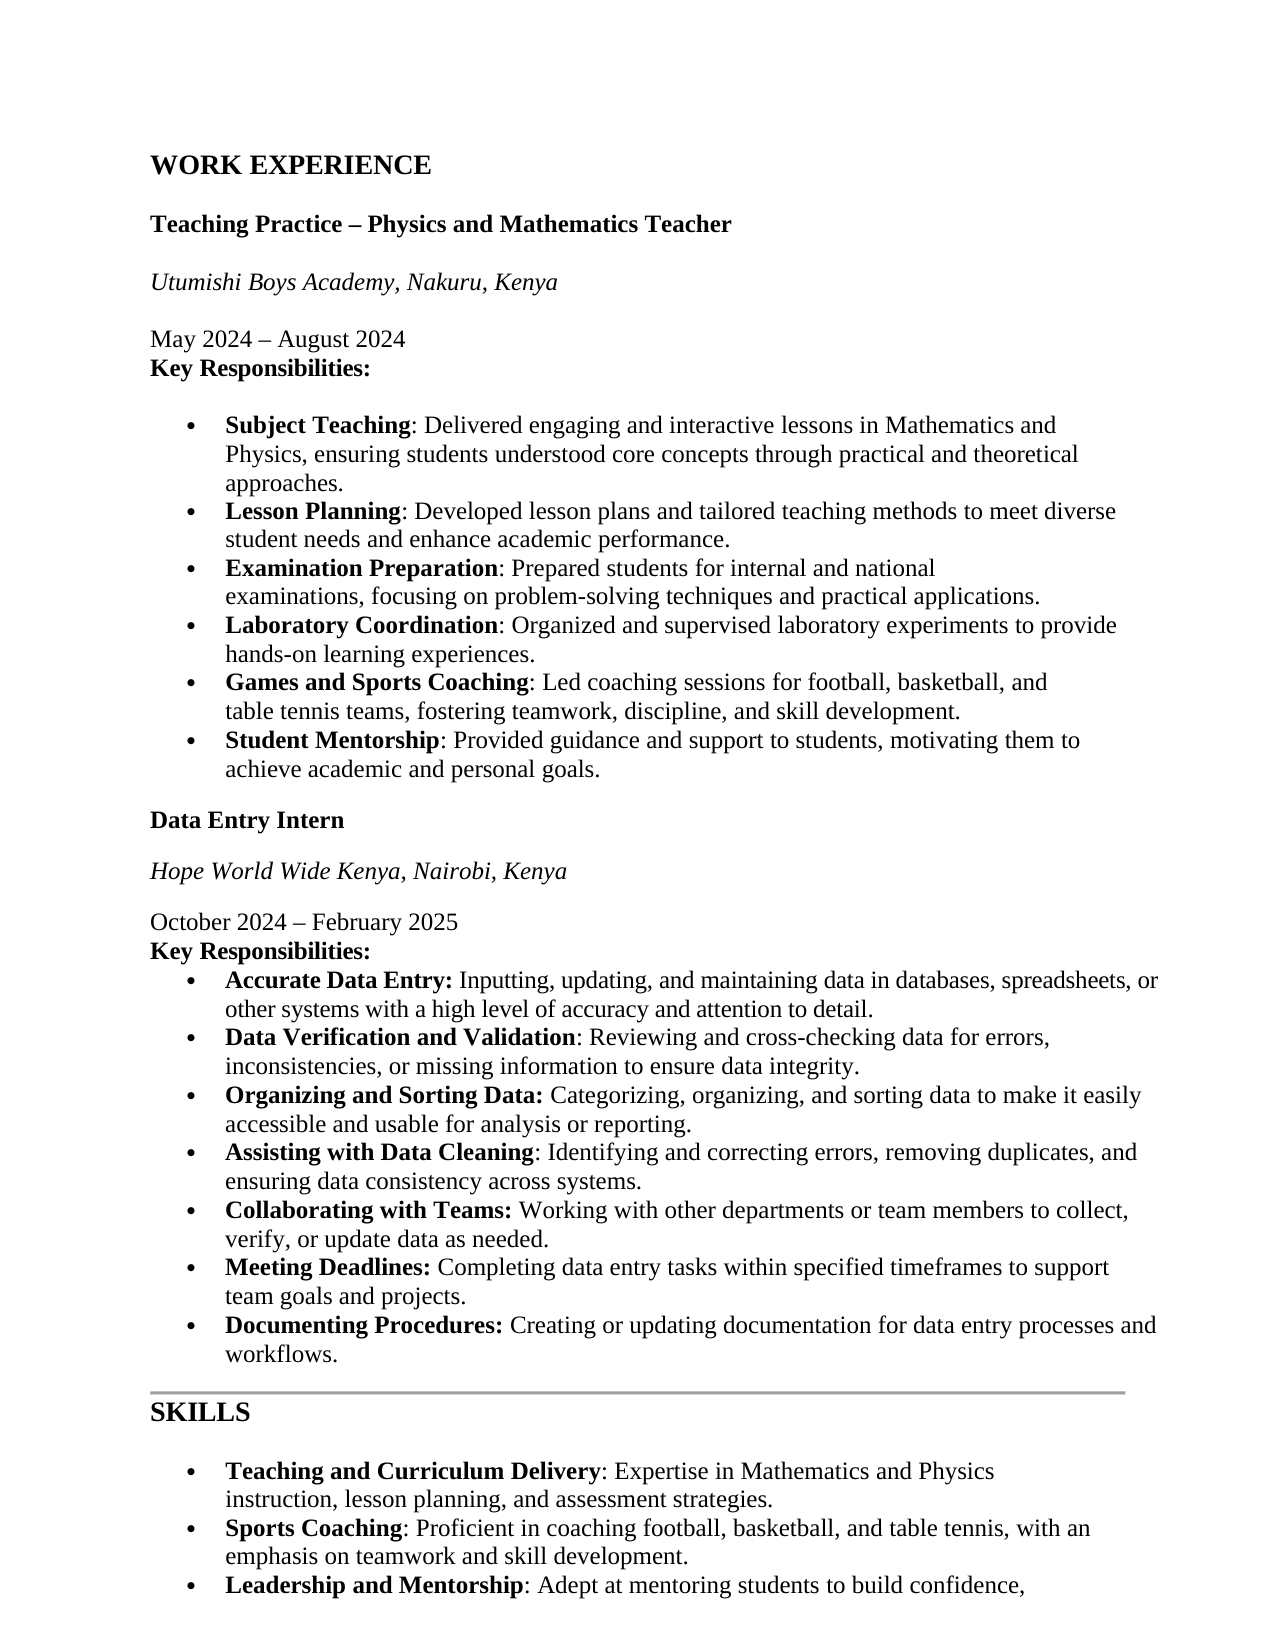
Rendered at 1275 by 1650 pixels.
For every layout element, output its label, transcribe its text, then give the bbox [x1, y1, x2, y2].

subtitle WORK EXPERIENCE [150, 148, 1162, 181]
subtitle Collaborating with Teams: Working with other departments or team members to collect, verify, or update data as needed. [187, 1195, 1162, 1252]
text Data Entry Intern [150, 805, 1162, 834]
list Sports Coaching: Proficient in coaching football, basketball, and table tennis, with an emphasis on teamwork and skill development. [187, 1513, 1091, 1570]
subtitle Meeting Deadlines: Completing data entry tasks within specified timeframes to support team goals and projects. [187, 1252, 1162, 1310]
list Games and Sports Coaching: Led coaching sessions for football, basketball, and table tennis teams, fostering teamwork, discipline, and skill development. [187, 668, 1102, 724]
list Student Mentorship: Provided guidance and support to students, motivating them to achieve academic and personal goals. [187, 725, 1080, 782]
list Subject Teaching: Delivered engaging and interactive lessons in Mathematics and Physics, ensuring students understood core concepts through practical and theoretical approaches. [187, 410, 1120, 496]
text Utumishi Boys Academy, Nakuru, Kenya [150, 267, 825, 295]
subtitle Organizing and Sorting Data: Categorizing, organizing, and sorting data to make it easily accessible and usable for analysis or reporting. [187, 1080, 1162, 1137]
list Teaching and Curriculum Delivery: Expertise in Mathematics and Physics instruction, lesson planning, and assessment strategies. [187, 1457, 1089, 1513]
subtitle Documenting Procedures: Creating or updating documentation for data entry processes and workflows. [187, 1310, 1162, 1367]
text May 2024 – August 2024 [150, 324, 825, 353]
subtitle Data Verification and Validation: Reviewing and cross-checking data for errors, inconsistencies, or missing information to ensure data integrity. [187, 1022, 1162, 1080]
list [187, 1571, 1115, 1599]
subtitle Key Responsibilities: [150, 353, 1162, 381]
text Teaching Practice – Physics and Mathematics Teacher [150, 209, 825, 238]
list Laboratory Coordination: Organized and supervised laboratory experiments to provide hands-on learning experiences. [187, 610, 1118, 668]
text October 2024 – February 2025 [150, 907, 1162, 936]
subtitle Key Responsibilities: [150, 936, 1162, 965]
text Hope World Wide Kenya, Nairobi, Kenya [150, 856, 1162, 885]
list Lesson Planning: Developed lesson plans and tailored teaching methods to meet diverse student needs and enhance academic performance. [187, 497, 1116, 553]
subtitle SKILLS [150, 1367, 1162, 1427]
list Examination Preparation: Prepared students for internal and national examinations, focusing on problem-solving techniques and practical applications. [187, 554, 1081, 610]
subtitle Accurate Data Entry: Inputting, updating, and maintaining data in databases, spreadsheets, or other systems with a high level of accuracy and attention to detail. [187, 965, 1162, 1022]
subtitle Assisting with Data Cleaning: Identifying and correcting errors, removing duplicates, and ensuring data consistency across systems. [187, 1137, 1162, 1195]
